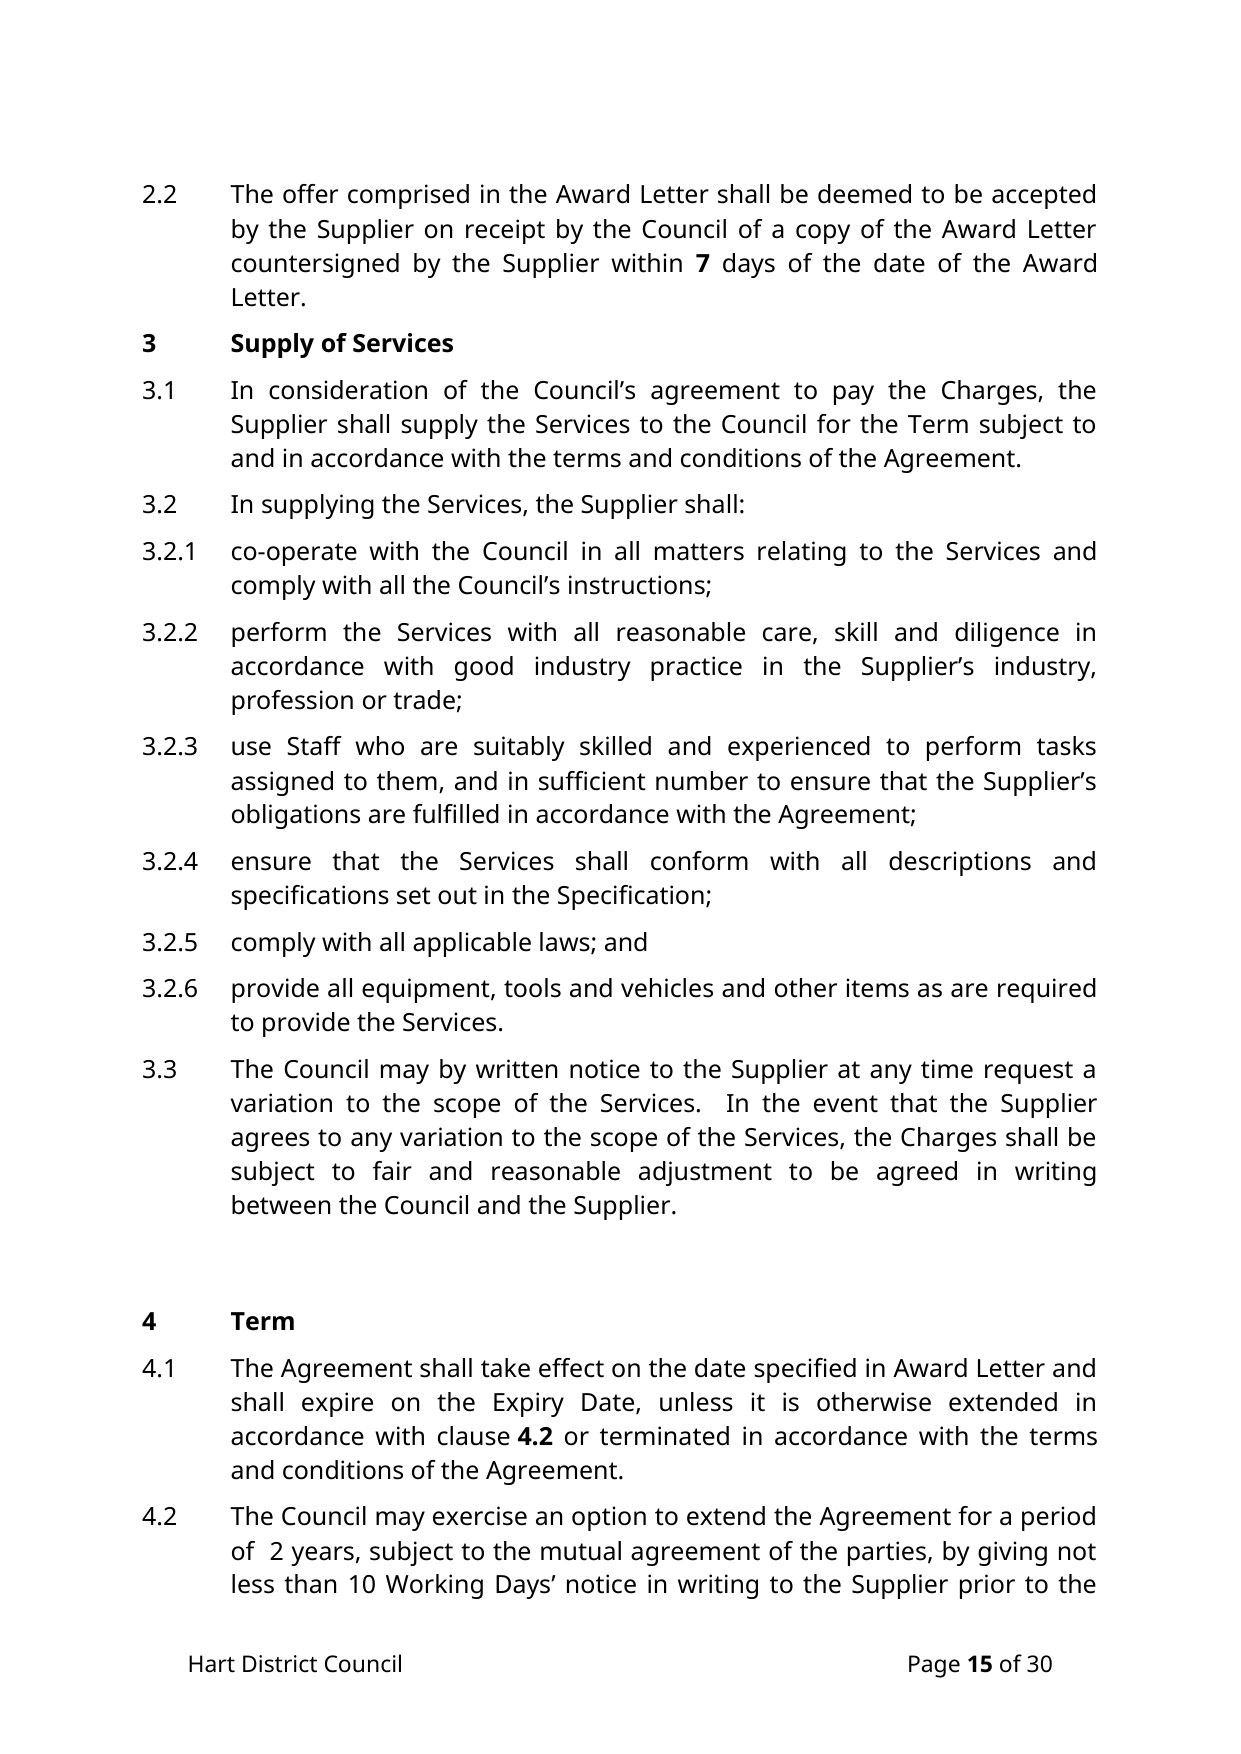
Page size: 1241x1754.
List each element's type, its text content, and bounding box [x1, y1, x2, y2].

list perform the Services with all reasonable care, skill and diligence in accordance with good industry practice in the Supplier’s industry, profession or trade; [142, 614, 1098, 717]
subtitle The Agreement shall take effect on the date specified in Award Letter and shall expire on the Expiry Date, unless it is otherwise extended in accordance with clause 4.2 or terminated in accordance with the terms and conditions of the Agreement. [142, 1350, 1098, 1487]
subtitle Term [142, 1304, 1098, 1338]
subtitle In consideration of the Council’s agreement to pay the Charges, the Supplier shall supply the Services to the Council for the Term subject to and in accordance with the terms and conditions of the Agreement. [142, 372, 1098, 475]
list provide all equipment, tools and vehicles and other items as are required to provide the Services. [142, 971, 1098, 1039]
list use Staff who are suitably skilled and experienced to perform tasks assigned to them, and in sufficient number to ensure that the Supplier’s obligations are fulfilled in accordance with the Agreement; [142, 729, 1098, 831]
list comply with all applicable laws; and [142, 924, 1098, 958]
subtitle In supplying the Services, the Supplier shall: [142, 487, 1098, 521]
subtitle Supply of Services [142, 326, 1098, 360]
subtitle The offer comprised in the Award Letter shall be deemed to be accepted by the Supplier on receipt by the Council of a copy of the Award Letter countersigned by the Supplier within 7 days of the date of the Award Letter. [142, 177, 1098, 313]
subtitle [142, 1499, 1098, 1601]
subtitle The Council may by written notice to the Supplier at any time request a variation to the scope of the Services. In the event that the Supplier agrees to any variation to the scope of the Services, the Charges shall be subject to fair and reasonable adjustment to be agreed in writing between the Council and the Supplier. [142, 1052, 1098, 1222]
list ensure that the Services shall conform with all descriptions and specifications set out in the Specification; [142, 844, 1098, 912]
list co-operate with the Council in all matters relating to the Services and comply with all the Council’s instructions; [142, 534, 1098, 602]
